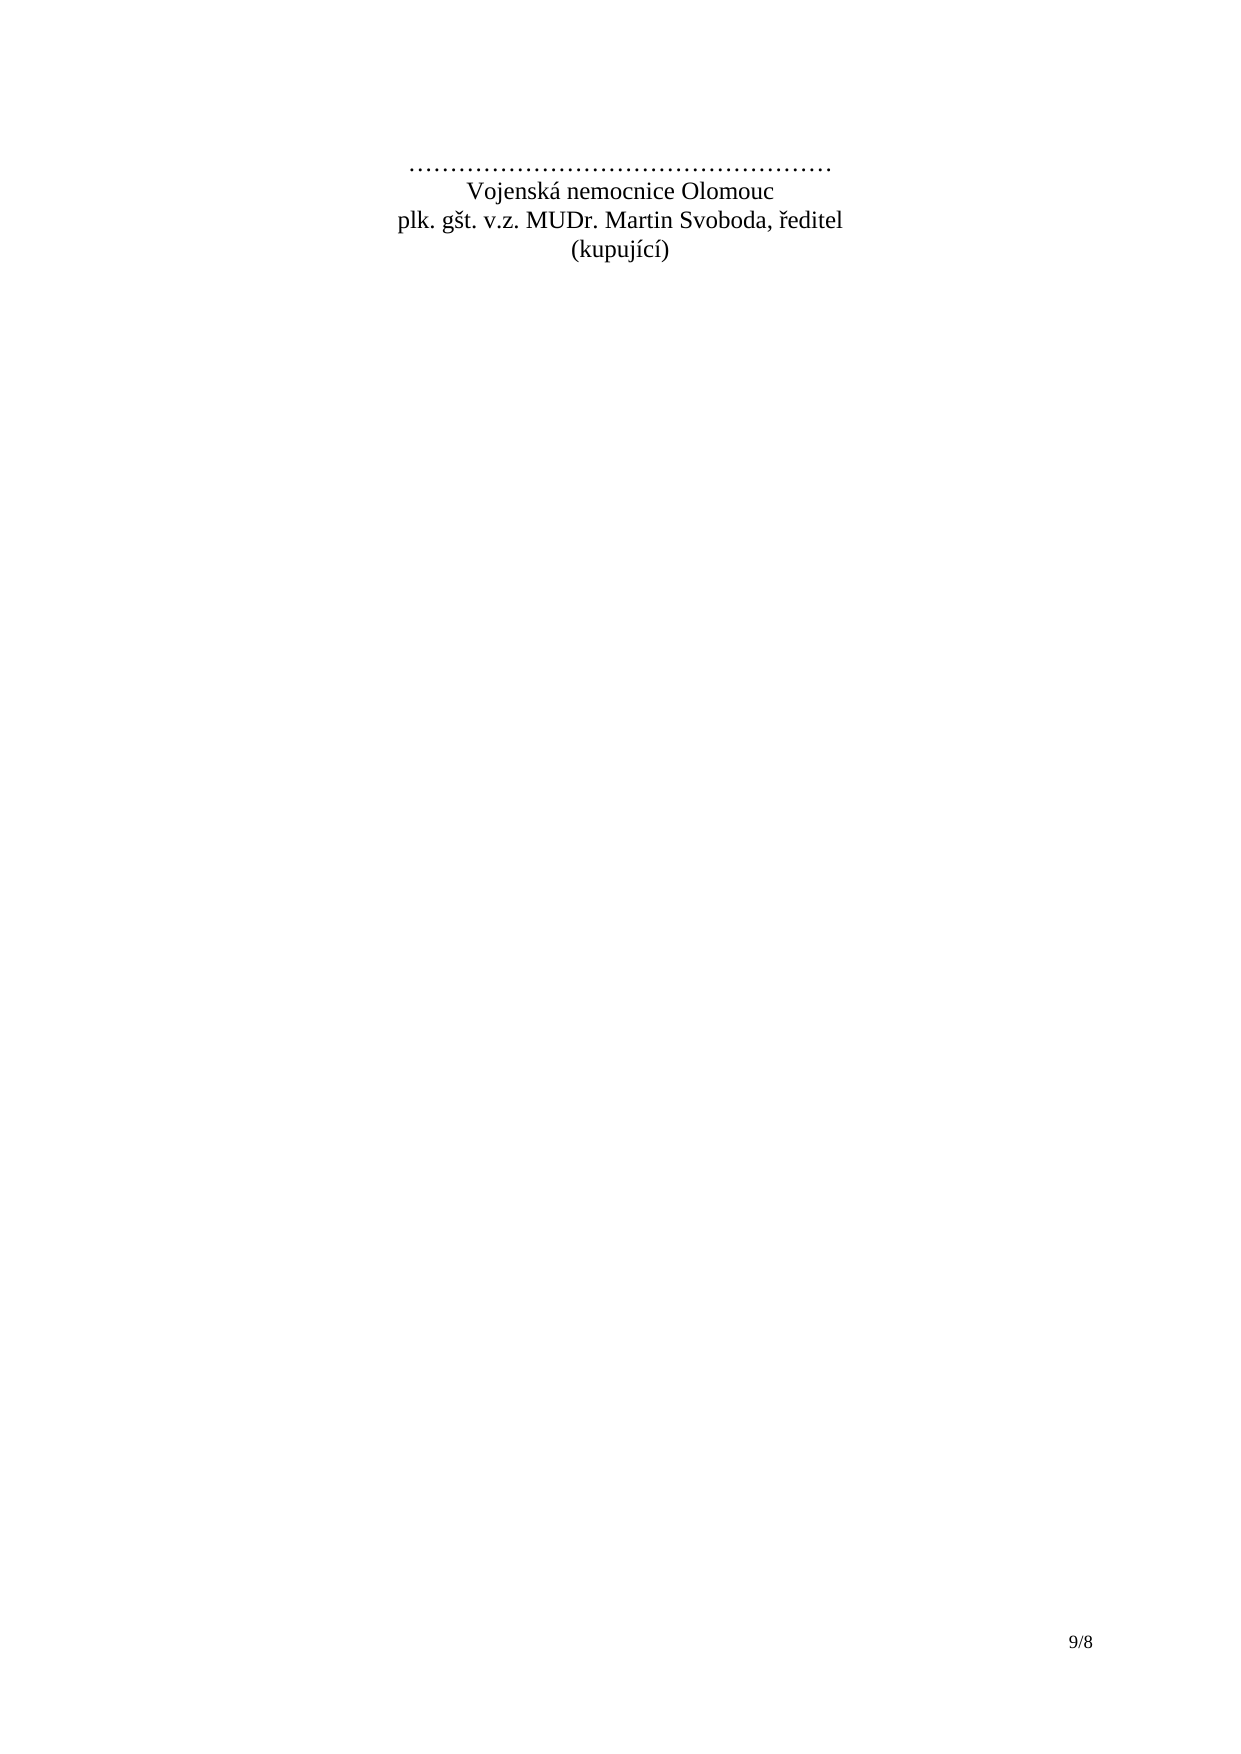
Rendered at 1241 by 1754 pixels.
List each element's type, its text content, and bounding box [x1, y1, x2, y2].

text (kupující) [148, 234, 1093, 263]
text Vojenská nemocnice Olomouc [148, 176, 1093, 205]
text plk. gšt. v.z. MUDr. Martin Svoboda, ředitel [148, 205, 1093, 234]
text …………………………………………… [148, 148, 1093, 176]
